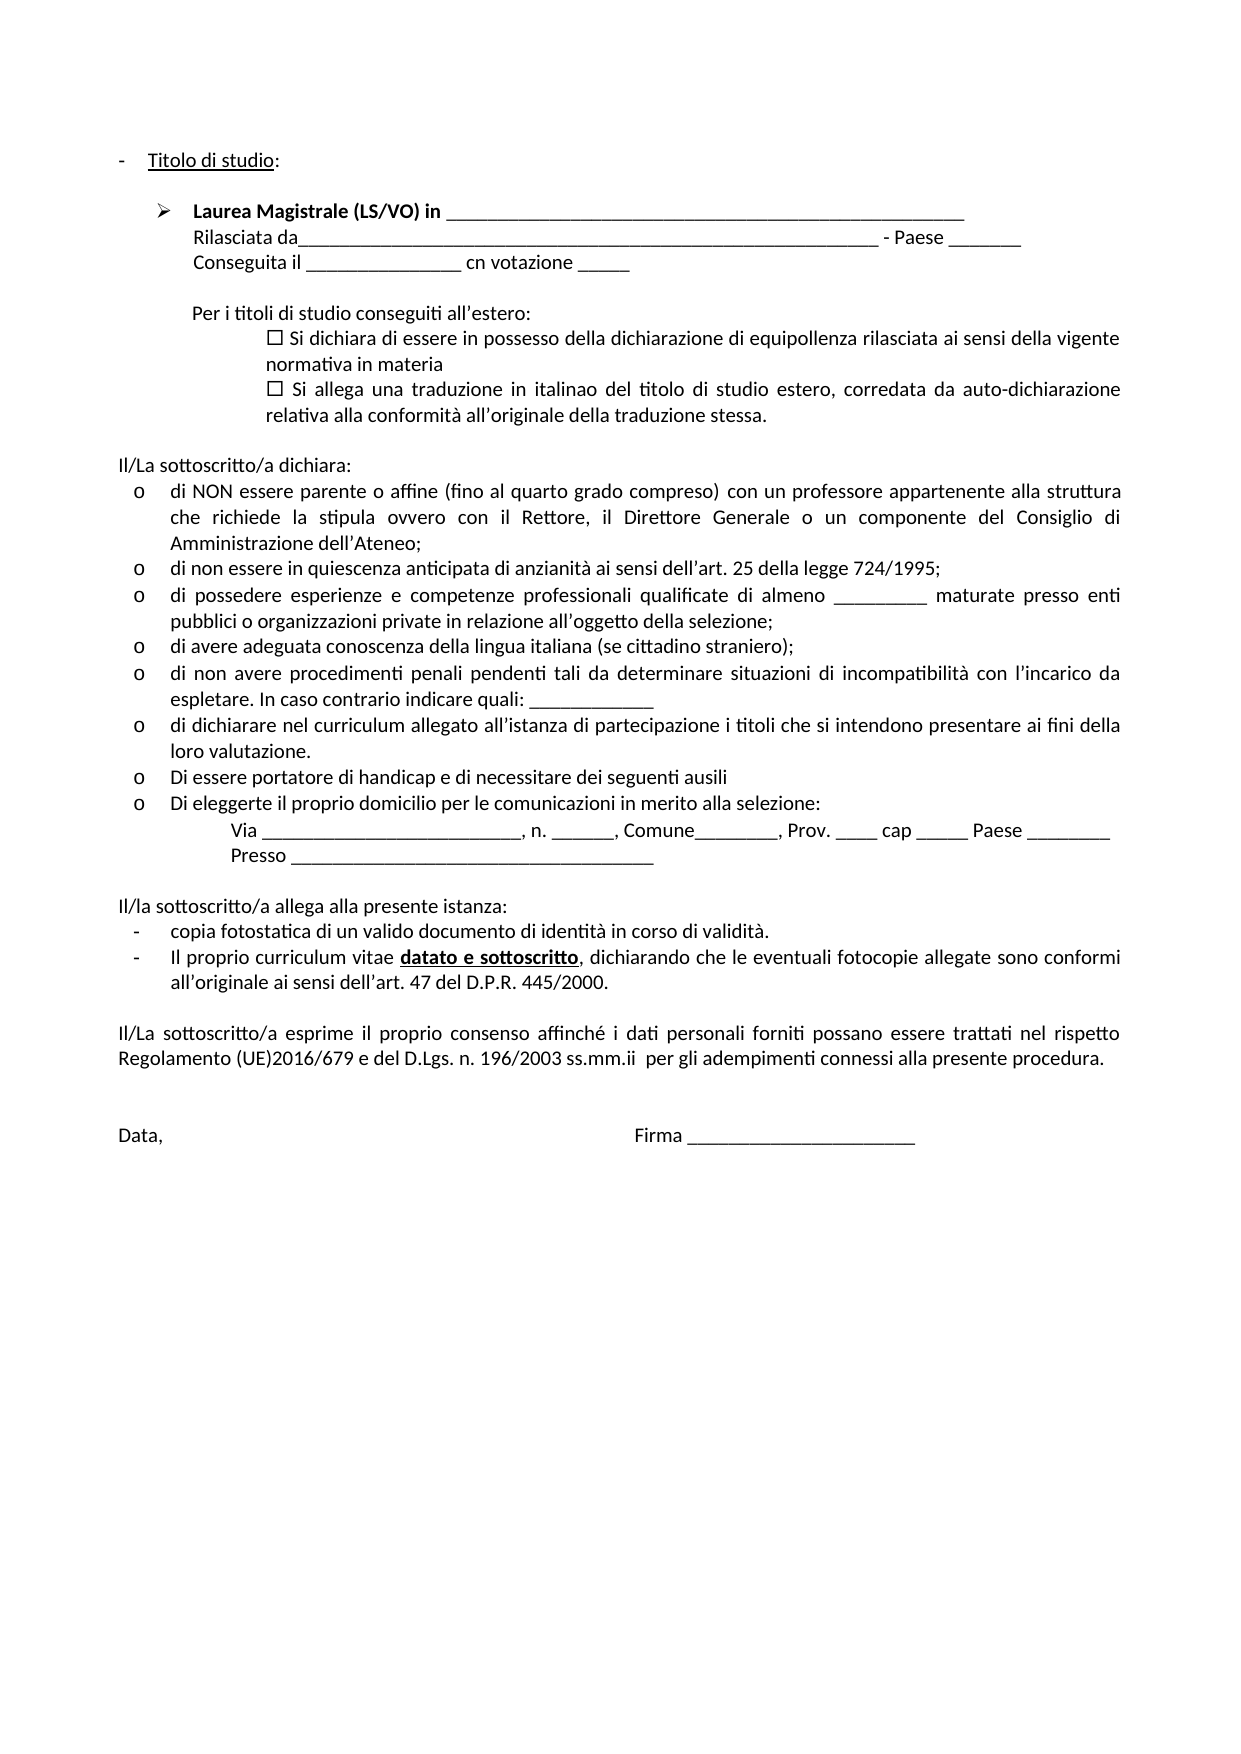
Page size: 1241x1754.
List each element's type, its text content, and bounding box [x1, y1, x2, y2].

text Il/la sottoscritto/a allega alla presente istanza: [118, 893, 1122, 918]
list Di essere portatore di handicap e di necessitare dei seguenti ausili [133, 764, 1122, 790]
list Titolo di studio: [118, 148, 1122, 173]
text Si allega una traduzione in italinao del titolo di studio estero, corredata da auto-dichiarazione relativa alla conformità all’originale della traduzione stessa. [266, 376, 1122, 427]
list copia fotostatica di un valido documento di identità in corso di validità. [133, 918, 1122, 944]
text Per i titoli di studio conseguiti all’estero: [118, 300, 1122, 326]
text Conseguita il _______________ cn votazione _____ [193, 249, 1122, 275]
list di avere adeguata conoscenza della lingua italiana (se cittadino straniero); [133, 634, 1122, 660]
list di non essere in quiescenza anticipata di anzianità ai sensi dell’art. 25 della legge 724/1995; [133, 555, 1122, 582]
list Via _________________________, n. ______, Comune________, Prov. ____ cap _____ Paese ________ [231, 817, 1122, 842]
text Data, Firma ______________________ [118, 1122, 1122, 1147]
text Si dichiara di essere in possesso della dichiarazione di equipollenza rilasciata ai sensi della vigente normativa in materia [266, 326, 1122, 376]
text Il/La sottoscritto/a dichiara: [118, 453, 1122, 478]
list Di eleggerte il proprio domicilio per le comunicazioni in merito alla selezione: [133, 790, 1122, 817]
list Laurea Magistrale (LS/VO) in __________________________________________________ [156, 198, 1122, 224]
list Il proprio curriculum vitae datato e sottoscritto, dichiarando che le eventuali fotocopie allegate sono conformi all’originale ai sensi dell’art. 47 del D.P.R. 445/2000. [133, 944, 1122, 995]
text Il/La sottoscritto/a esprime il proprio consenso affinché i dati personali forniti possano essere trattati nel rispetto Regolamento (UE)2016/679 e del D.Lgs. n. 196/2003 ss.mm.ii per gli adempimenti connessi alla presente procedura. [118, 1020, 1122, 1071]
list di dichiarare nel curriculum allegato all’istanza di partecipazione i titoli che si intendono presentare ai fini della loro valutazione. [133, 712, 1122, 764]
text Rilasciata da________________________________________________________ - Paese _______ [193, 224, 1122, 249]
list Presso ___________________________________ [231, 842, 1122, 868]
list di NON essere parente o affine (fino al quarto grado compreso) con un professore appartenente alla struttura che richiede la stipula ovvero con il Rettore, il Direttore Generale o un componente del Consiglio di Amministrazione dell’Ateneo; [133, 478, 1122, 555]
list di possedere esperienze e competenze professionali qualificate di almeno _________ maturate presso enti pubblici o organizzazioni private in relazione all’oggetto della selezione; [133, 582, 1122, 634]
list di non avere procedimenti penali pendenti tali da determinare situazioni di incompatibilità con l’incarico da espletare. In caso contrario indicare quali: ____________ [133, 660, 1122, 712]
